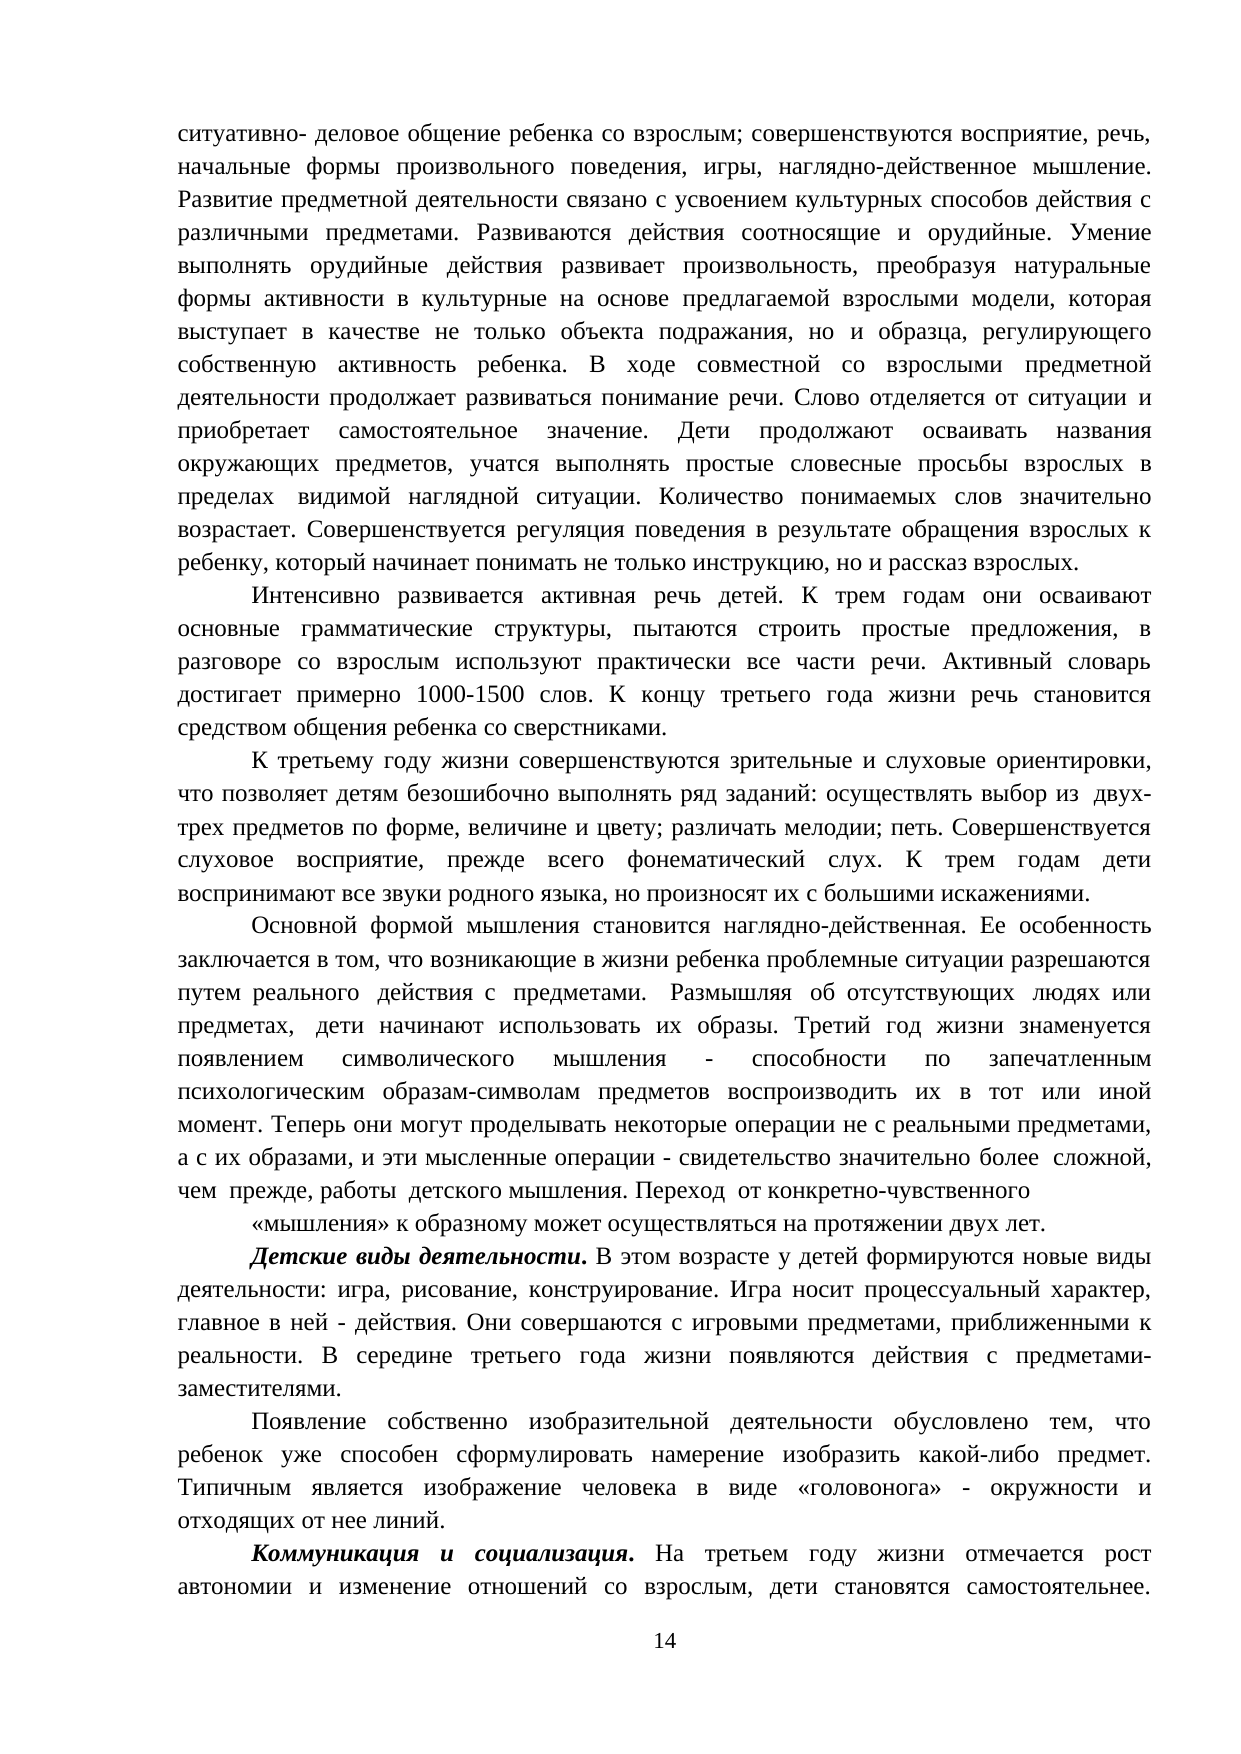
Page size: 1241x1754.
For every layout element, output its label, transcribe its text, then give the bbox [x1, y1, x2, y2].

text Интенсивно развивается активная речь детей. К трем годам они осваивают основные грамматические структуры, пытаются строить простые предложения, в разговоре со взрослым используют практически все части речи. Активный словарь достигает примерно 1000-1500 слов. К концу третьего года жизни речь становится средством общения ребенка со сверстниками. [177, 580, 1152, 741]
text К третьему году жизни совершенствуются зрительные и слуховые ориентировки, что позволяет детям безошибочно выполнять ряд заданий: осуществлять выбор из двух-трех предметов по форме, величине и цвету; различать мелодии; петь. Совершенствуется слуховое восприятие, прежде всего фонематический слух. К трем годам дети воспринимают все звуки родного языка, но произносят их с большими искажениями. [177, 746, 1152, 906]
text Детские виды деятельности. В этом возрасте у детей формируются новые виды деятельности: игра, рисование, конструирование. Игра носит процессуальный характер, главное в ней - действия. Они совершаются с игровыми предметами, приближенными к реальности. В середине третьего года жизни появляются действия с предметами-заместителями. [177, 1241, 1152, 1402]
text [177, 118, 1152, 576]
text «мышления» к образному может осуществляться на протяжении двух лет. [177, 1208, 1152, 1237]
text Основной формой мышления становится наглядно-действенная. Ее особенность заключается в том, что возникающие в жизни ребенка проблемные ситуации разрешаются путем реального действия с предметами. Размышляя об отсутствующих людях или предметах, дети начинают использовать их образы. Третий год жизни знаменуется появлением символического мышления - способности по запечатленным психологическим образам-символам предметов воспроизводить их в тот или иной момент. Теперь они могут проделывать некоторые операции не с реальными предметами, а с их образами, и эти мысленные операции - свидетельство значительно более сложной, чем прежде, работы детского мышления. Переход от конкретно-чувственного [177, 911, 1152, 1203]
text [177, 1538, 1152, 1600]
text Появление собственно изобразительной деятельности обусловлено тем, что ребенок уже способен сформулировать намерение изобразить какой-либо предмет. Типичным является изображение человека в виде «головонога» - окружности и отходящих от нее линий. [177, 1406, 1152, 1534]
